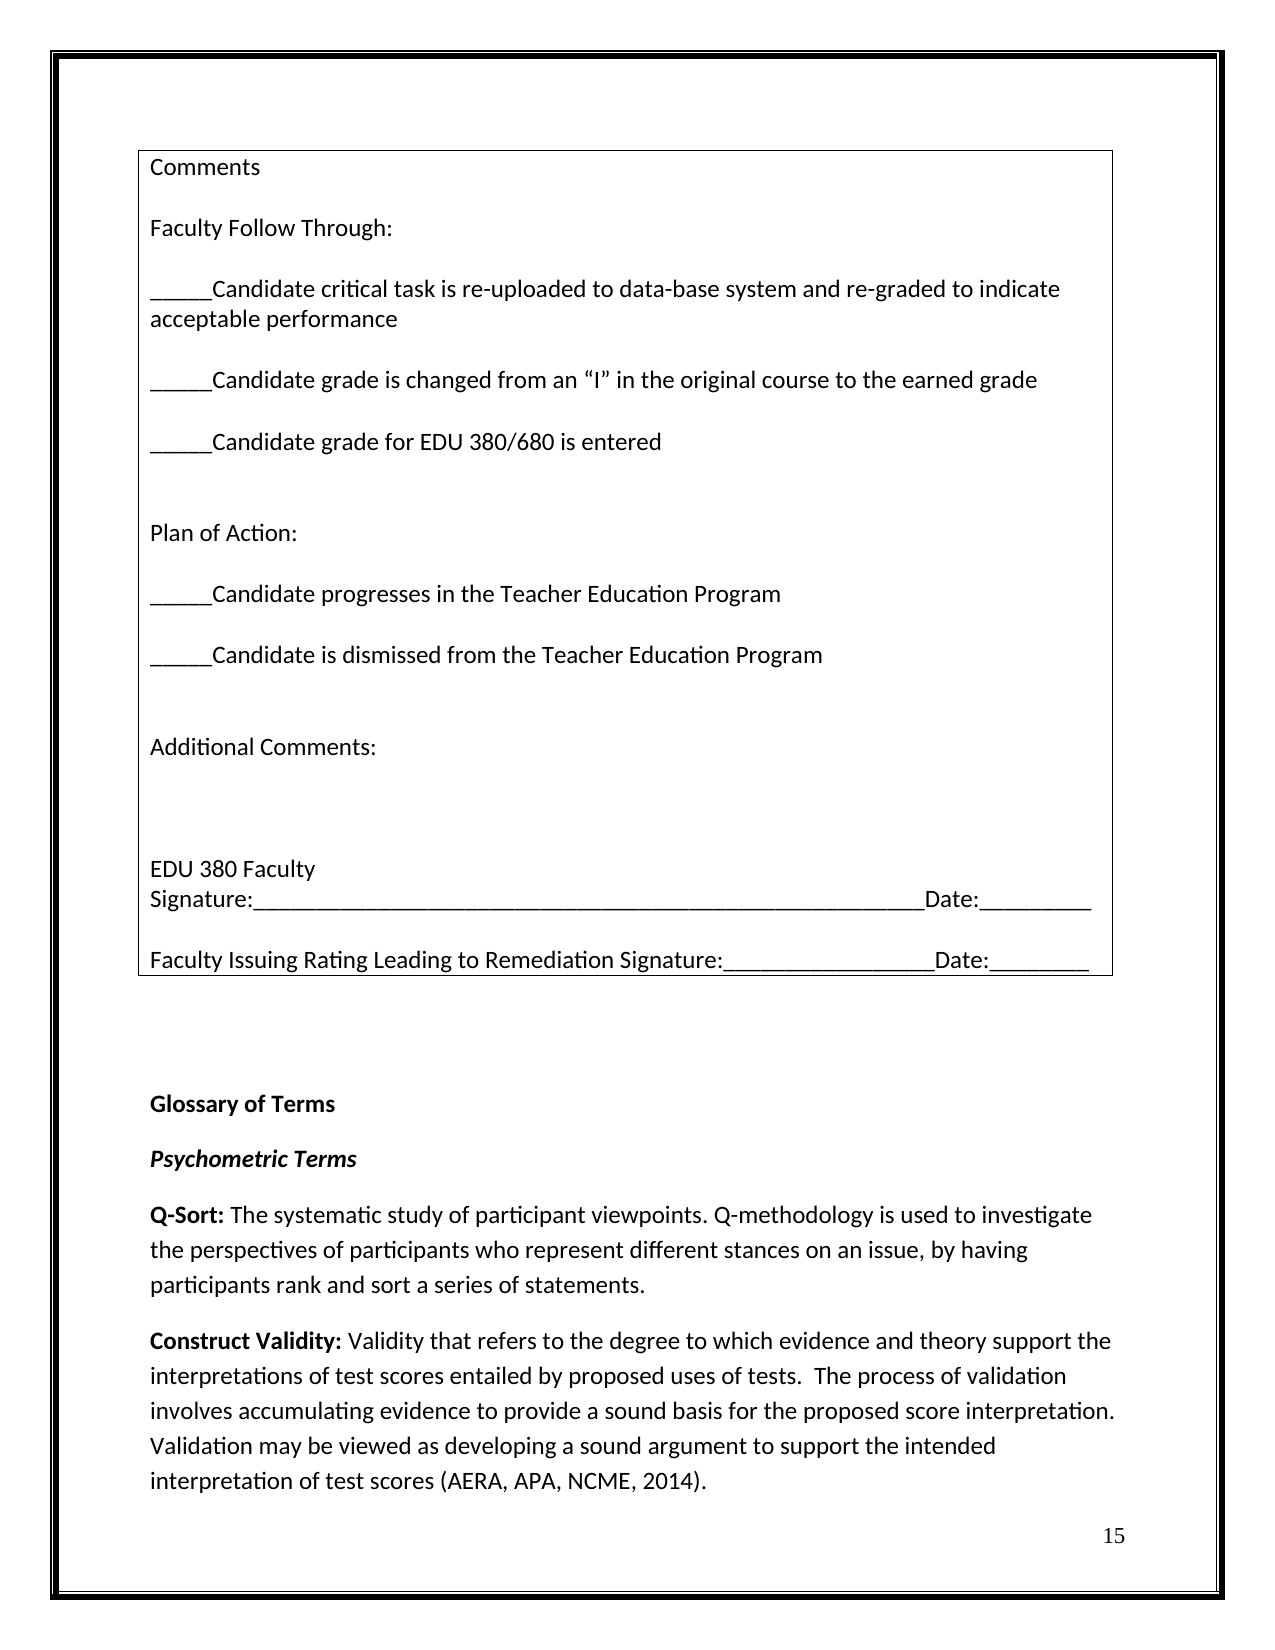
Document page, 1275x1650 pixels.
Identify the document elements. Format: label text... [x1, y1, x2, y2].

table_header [139, 151, 1112, 975]
text Construct Validity: Validity that refers to the degree to which evidence and theory support the interpretations of test scores entailed by proposed uses of tests. The process of validation involves accumulating evidence to provide a sound basis for the proposed score interpretation. Validation may be viewed as developing a sound argument to support the intended interpretation of test scores (AERA, APA, NCME, 2014). [150, 1325, 1125, 1496]
text Glossary of Terms [150, 1088, 1125, 1118]
text Q-Sort: The systematic study of participant viewpoints. Q-methodology is used to investigate the perspectives of participants who represent different stances on an issue, by having participants rank and sort a series of statements. [150, 1199, 1125, 1300]
text Psychometric Terms [150, 1144, 1125, 1174]
